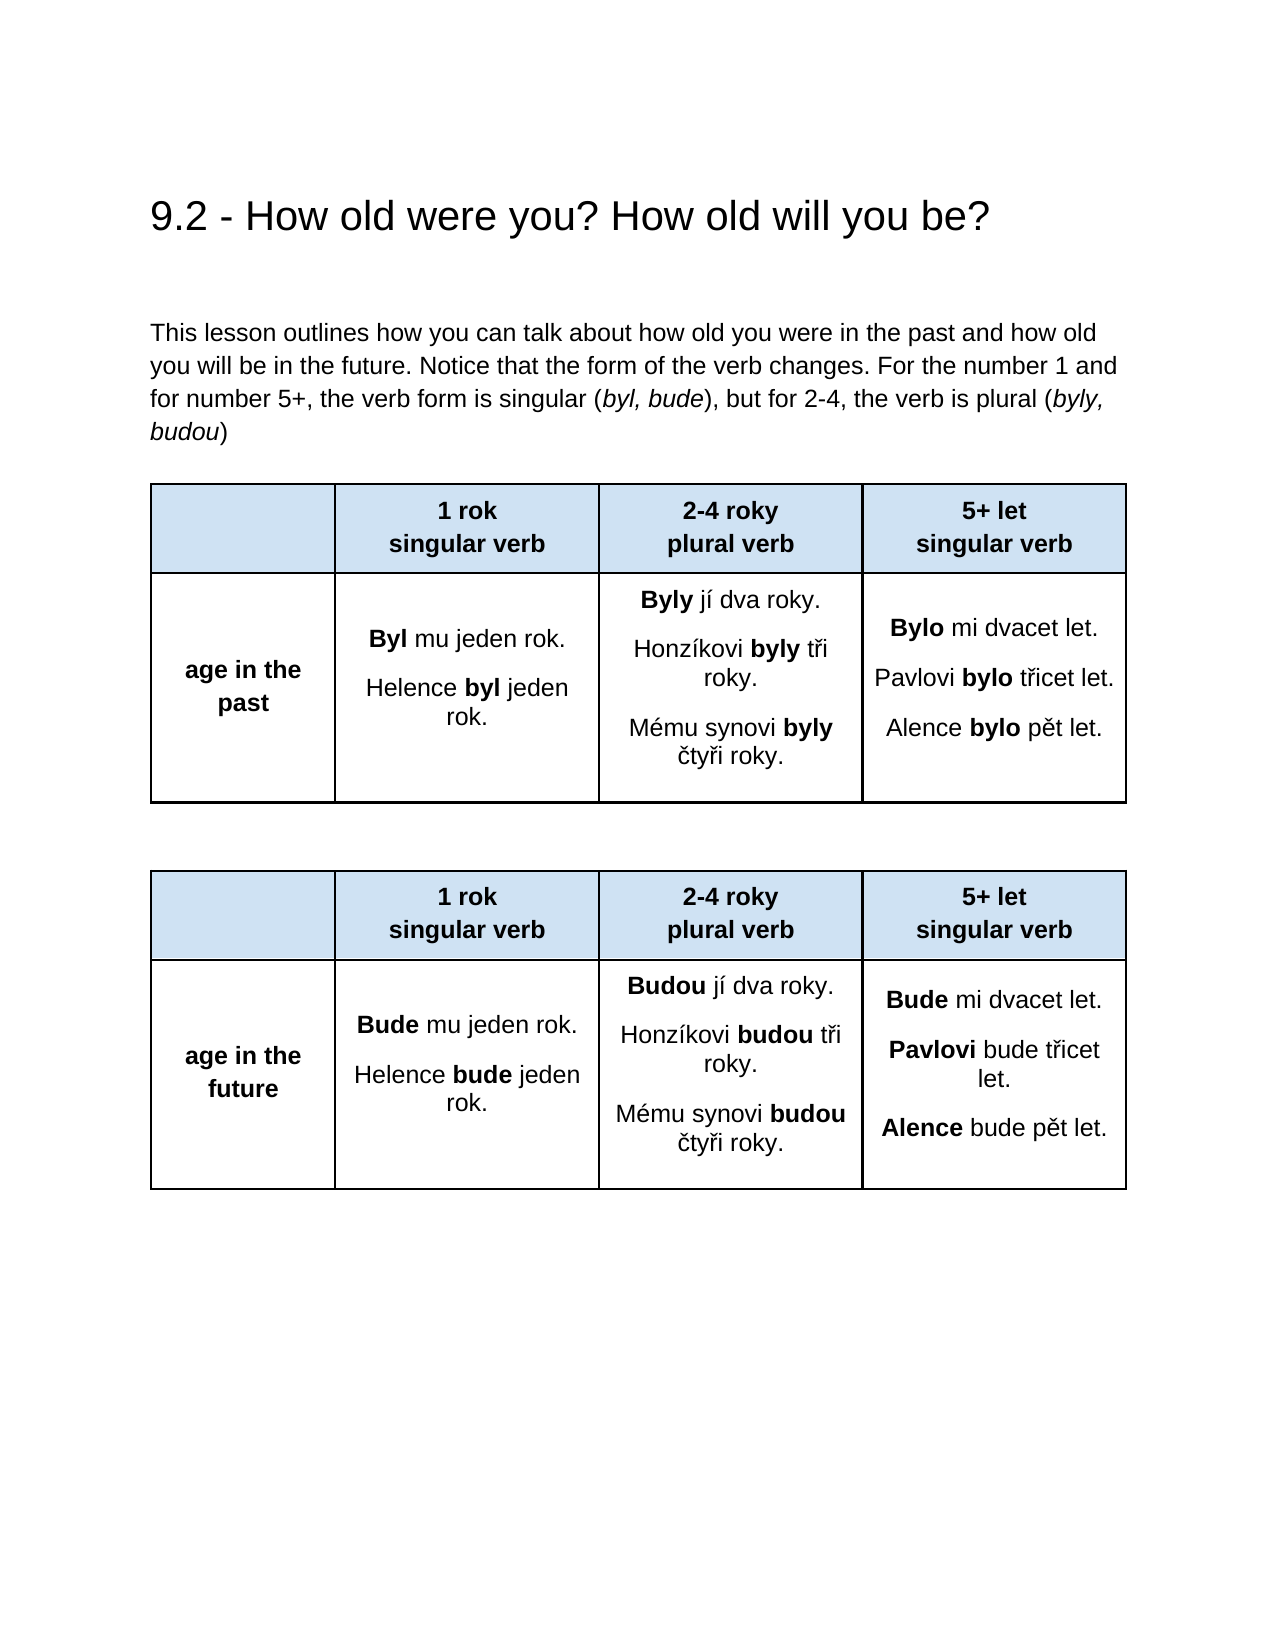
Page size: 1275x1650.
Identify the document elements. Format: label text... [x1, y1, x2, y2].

table_header 5+ let singular verb [864, 872, 1125, 958]
text This lesson outlines how you can talk about how old you were in the past and how old you will be in the future. Notice that the form of the verb changes. For the number 1 and for number 5+, the verb form is singular (byl, bude), but for 2-4, the verb is plural (byly, budou) [150, 318, 1125, 446]
table_header [152, 485, 334, 572]
table_cell age in the future [152, 961, 334, 1188]
table_cell Bylo mi dvacet let. Pavlovi bylo třicet let. Alence bylo pět let. [864, 574, 1125, 801]
table_cell Byly jí dva roky. Honzíkovi byly tři roky. Mému synovi byly čtyři roky. [600, 574, 861, 801]
table_header 2-4 roky plural verb [600, 872, 861, 958]
subtitle 9.2 - How old were you? How old will you be? [150, 192, 1125, 239]
table_header 1 rok singular verb [336, 485, 598, 572]
table_cell Budou jí dva roky. Honzíkovi budou tři roky. Mému synovi budou čtyři roky. [600, 961, 861, 1188]
table_cell Bude mu jeden rok. Helence bude jeden rok. [336, 961, 598, 1188]
table_cell Bude mi dvacet let. Pavlovi bude třicet let. Alence bude pět let. [864, 961, 1125, 1188]
table_header 2-4 roky plural verb [600, 485, 861, 572]
table_header 5+ let singular verb [864, 485, 1125, 572]
table_header [152, 872, 334, 958]
table_header 1 rok singular verb [336, 872, 598, 958]
table_cell age in the past [152, 574, 334, 801]
table_cell Byl mu jeden rok. Helence byl jeden rok. [336, 574, 598, 801]
